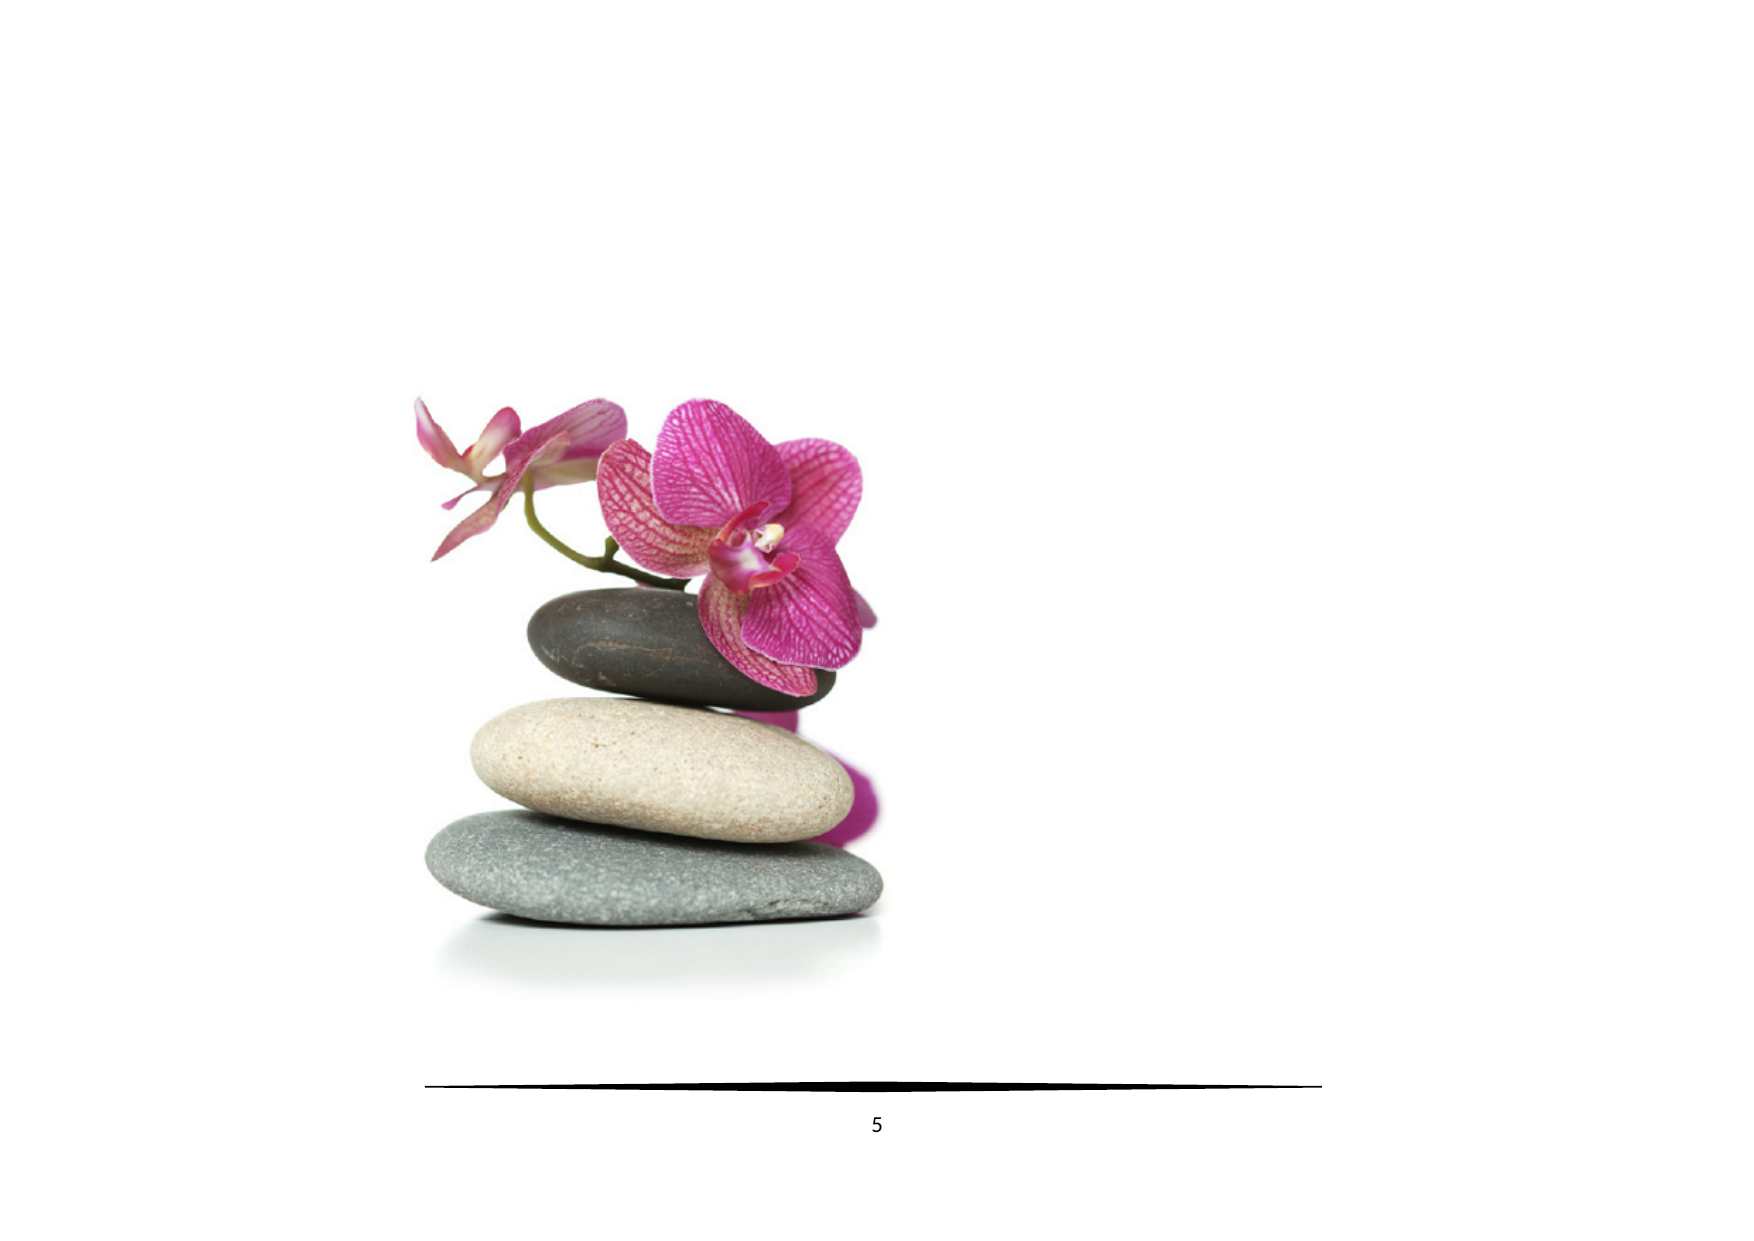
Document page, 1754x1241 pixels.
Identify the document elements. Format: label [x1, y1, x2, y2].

picture [398, 350, 907, 1008]
